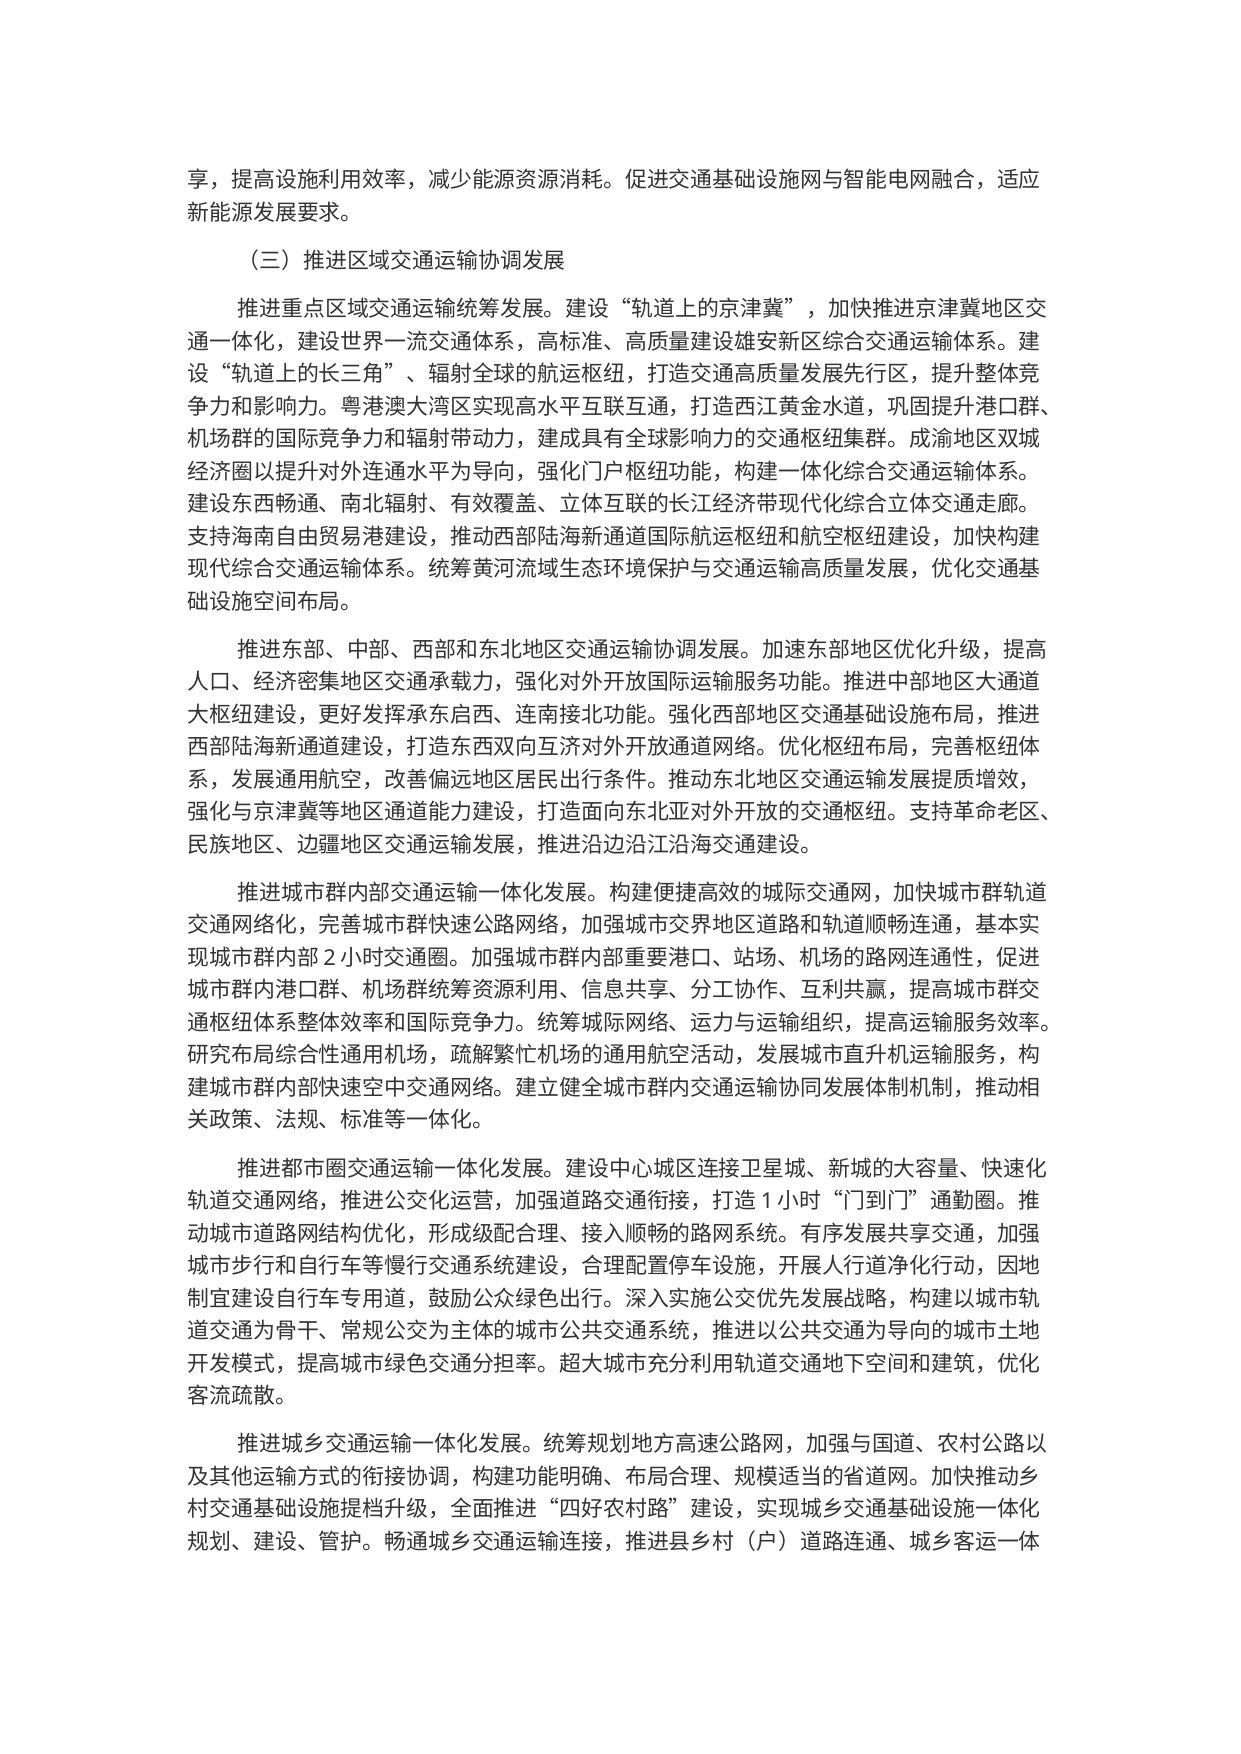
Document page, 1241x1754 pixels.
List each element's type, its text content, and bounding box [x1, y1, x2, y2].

text （三）推进区域交通运输协调发展 [187, 243, 1053, 275]
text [187, 162, 1053, 227]
text 推进重点区域交通运输统筹发展。建设“轨道上的京津冀”，加快推进京津冀地区交通一体化，建设世界一流交通体系，高标准、高质量建设雄安新区综合交通运输体系。建设“轨道上的长三角”、辐射全球的航运枢纽，打造交通高质量发展先行区，提升整体竞争力和影响力。粤港澳大湾区实现高水平互联互通，打造西江黄金水道，巩固提升港口群、机场群的国际竞争力和辐射带动力，建成具有全球影响力的交通枢纽集群。成渝地区双城经济圈以提升对外连通水平为导向，强化门户枢纽功能，构建一体化综合交通运输体系。建设东西畅通、南北辐射、有效覆盖、立体互联的长江经济带现代化综合立体交通走廊。支持海南自由贸易港建设，推动西部陆海新通道国际航运枢纽和航空枢纽建设，加快构建现代综合交通运输体系。统筹黄河流域生态环境保护与交通运输高质量发展，优化交通基础设施空间布局。 [187, 291, 1053, 616]
text 推进东部、中部、西部和东北地区交通运输协调发展。加速东部地区优化升级，提高人口、经济密集地区交通承载力，强化对外开放国际运输服务功能。推进中部地区大通道大枢纽建设，更好发挥承东启西、连南接北功能。强化西部地区交通基础设施布局，推进西部陆海新通道建设，打造东西双向互济对外开放通道网络。优化枢纽布局，完善枢纽体系，发展通用航空，改善偏远地区居民出行条件。推动东北地区交通运输发展提质增效，强化与京津冀等地区通道能力建设，打造面向东北亚对外开放的交通枢纽。支持革命老区、民族地区、边疆地区交通运输发展，推进沿边沿江沿海交通建设。 [187, 631, 1053, 859]
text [187, 1426, 1053, 1556]
text 推进城市群内部交通运输一体化发展。构建便捷高效的城际交通网，加快城市群轨道交通网络化，完善城市群快速公路网络，加强城市交界地区道路和轨道顺畅连通，基本实现城市群内部2小时交通圈。加强城市群内部重要港口、站场、机场的路网连通性，促进城市群内港口群、机场群统筹资源利用、信息共享、分工协作、互利共赢，提高城市群交通枢纽体系整体效率和国际竞争力。统筹城际网络、运力与运输组织，提高运输服务效率。研究布局综合性通用机场，疏解繁忙机场的通用航空活动，发展城市直升机运输服务，构建城市群内部快速空中交通网络。建立健全城市群内交通运输协同发展体制机制，推动相关政策、法规、标准等一体化。 [187, 874, 1053, 1134]
text 推进都市圈交通运输一体化发展。建设中心城区连接卫星城、新城的大容量、快速化轨道交通网络，推进公交化运营，加强道路交通衔接，打造1小时“门到门”通勤圈。推动城市道路网结构优化，形成级配合理、接入顺畅的路网系统。有序发展共享交通，加强城市步行和自行车等慢行交通系统建设，合理配置停车设施，开展人行道净化行动，因地制宜建设自行车专用道，鼓励公众绿色出行。深入实施公交优先发展战略，构建以城市轨道交通为骨干、常规公交为主体的城市公共交通系统，推进以公共交通为导向的城市土地开发模式，提高城市绿色交通分担率。超大城市充分利用轨道交通地下空间和建筑，优化客流疏散。 [187, 1150, 1053, 1410]
